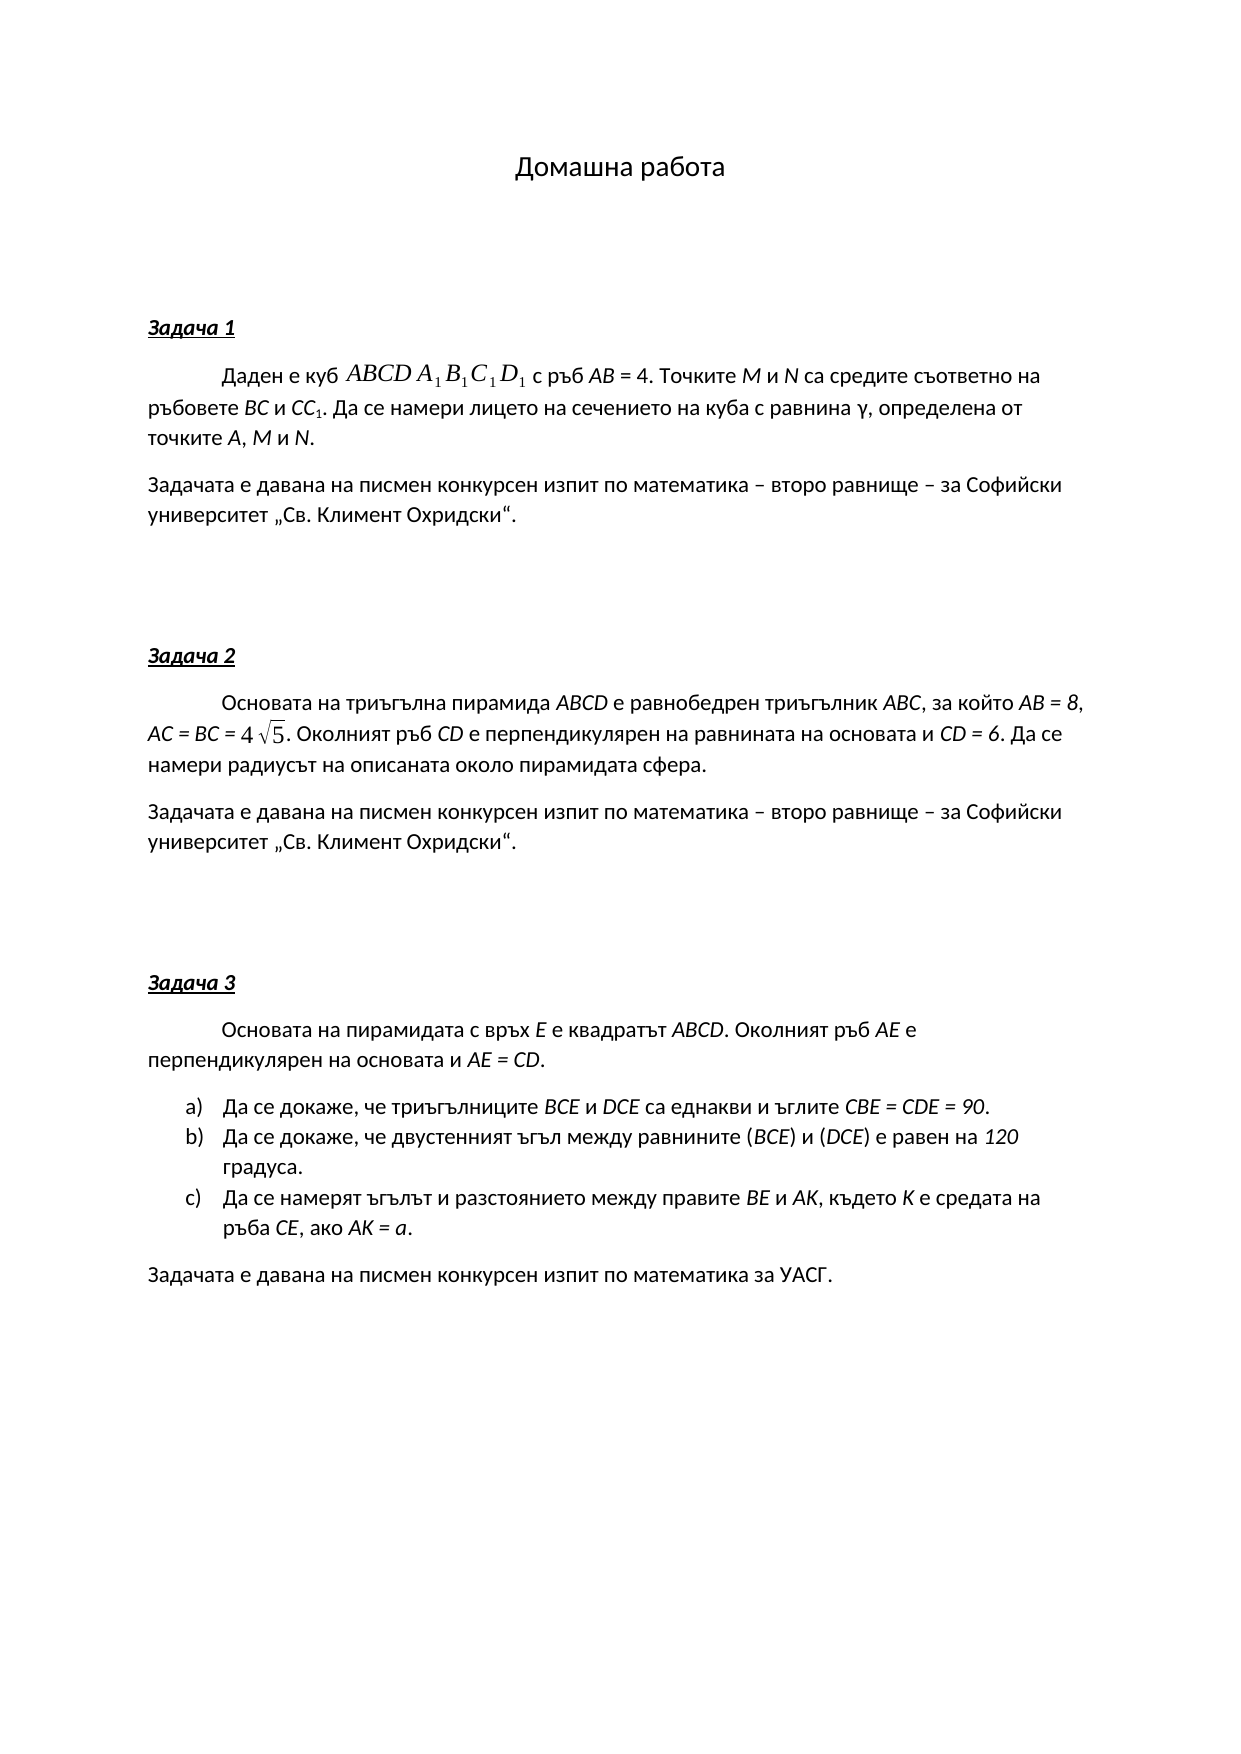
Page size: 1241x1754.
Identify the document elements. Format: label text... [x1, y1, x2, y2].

text Задачата е давана на писмен конкурсен изпит по математика за УАСГ. [148, 1260, 1093, 1288]
text Основата на триъгълна пирамида ABCD е равнобедрен триъгълник ABC, за който AB = 8, AC = BC = . Околният ръб CD е перпендикулярен на равнината на основата и CD = 6. Да се намери радиусът на описаната около пирамидата сфера. [148, 688, 1093, 778]
text Задача 1 [148, 313, 1093, 341]
list Да се намерят ъгълът и разстоянието между правите BE и AK, където K е средата на ръба CE, ако AK = a. [185, 1183, 1093, 1241]
list Да се докаже, че триъгълниците BCE и DCE са еднакви и ъглите CBE = CDE = 90. [185, 1092, 1093, 1120]
text Домашна работа [148, 148, 1093, 183]
text Задачата е давана на писмен конкурсен изпит по математика – второ равнище – за Софийски университет „Св. Климент Охридски“. [148, 797, 1093, 855]
text Задача 3 [148, 968, 1093, 996]
text Задача 2 [148, 641, 1093, 669]
list Да се докаже, че двустенният ъгъл между равнините (BCE) и (DCE) е равен на 120 градуса. [185, 1122, 1093, 1180]
text Даден е куб с ръб AB = 4. Точките M и N са средите съответно на ръбовете BC и CC1. Да се намери лицето на сечението на куба с равнина γ, определена от точките A, M и N. [148, 360, 1093, 452]
text Основата на пирамидата с връх E е квадратът ABCD. Околният ръб AE е перпендикулярен на основата и AE = CD. [148, 1015, 1093, 1073]
text Задачата е давана на писмен конкурсен изпит по математика – второ равнище – за Софийски университет „Св. Климент Охридски“. [148, 470, 1093, 529]
